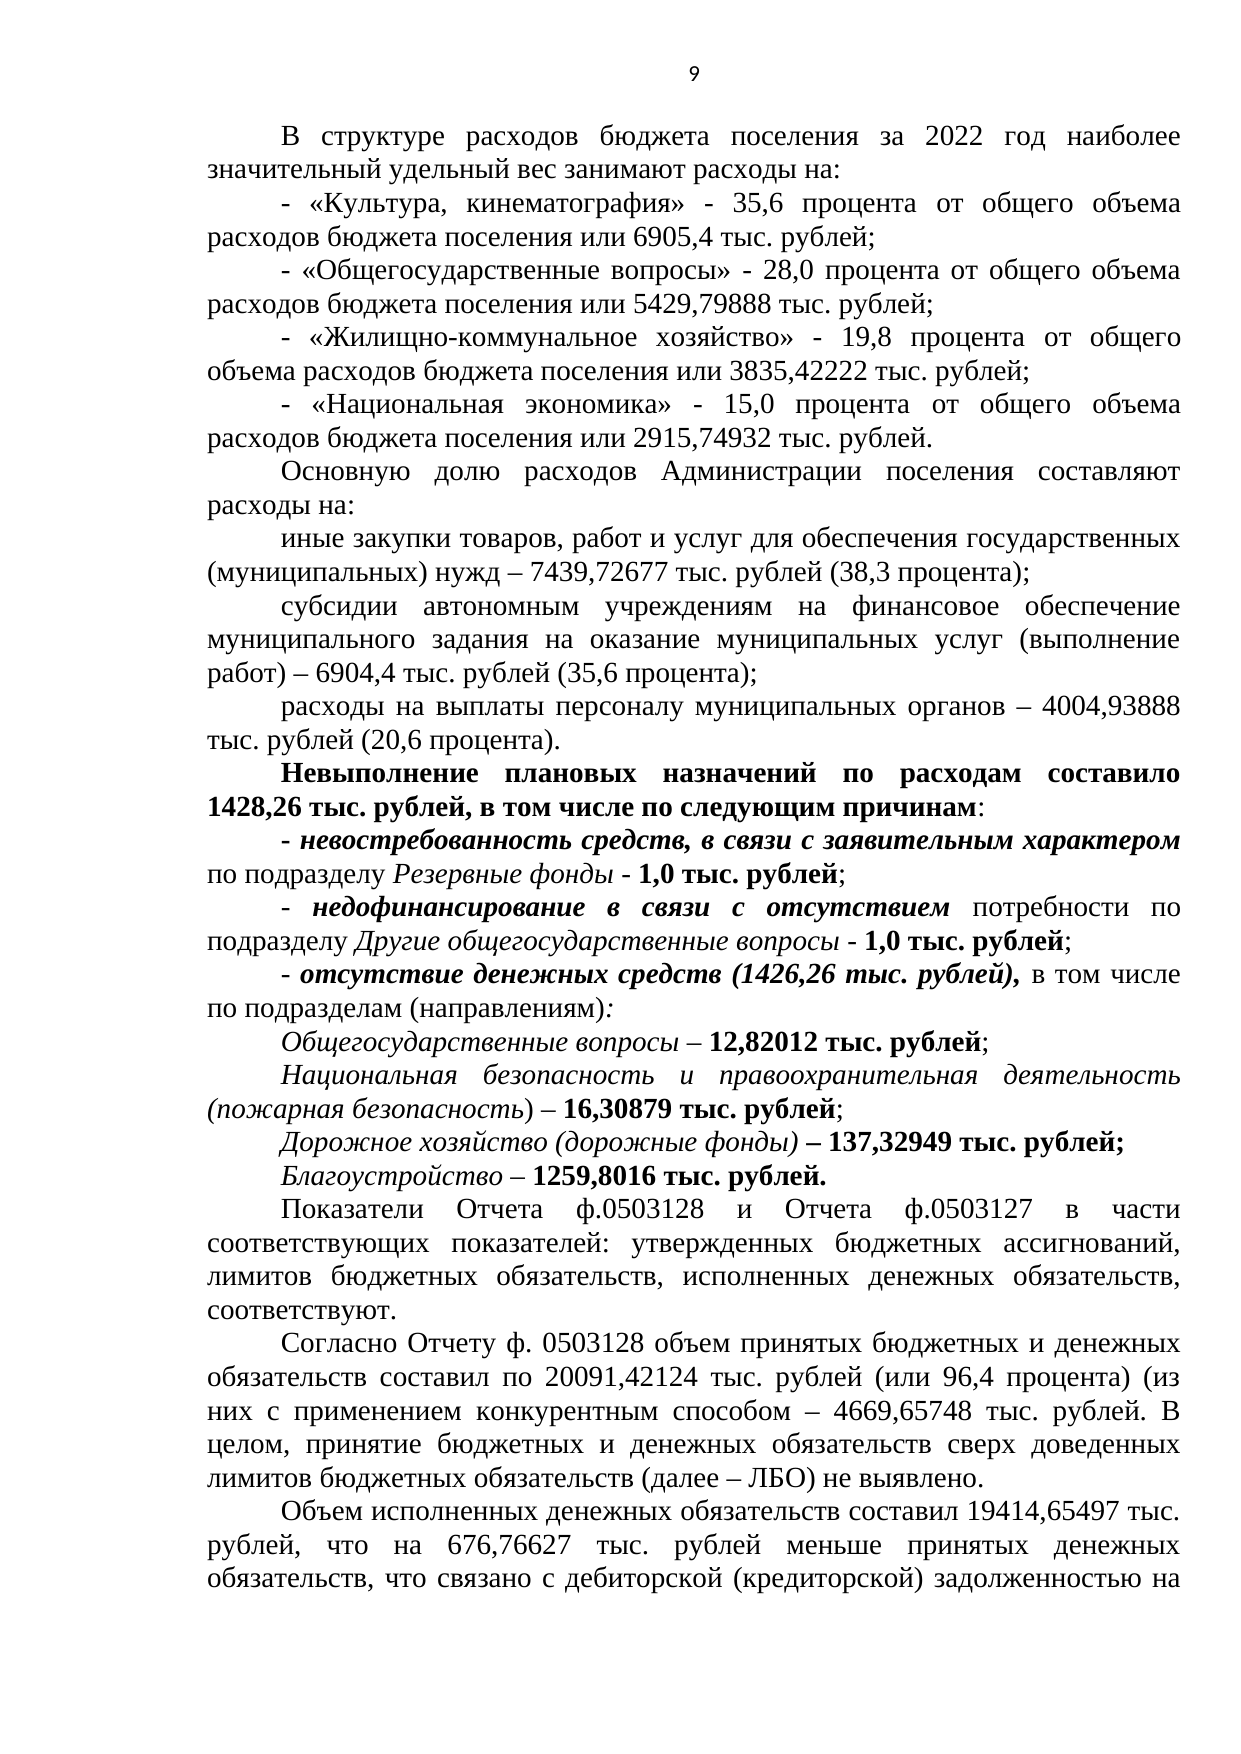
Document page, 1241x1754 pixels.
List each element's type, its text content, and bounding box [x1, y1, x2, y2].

text Национальная безопасность и правоохранительная деятельность (пожарная безопасность) – 16,30879 тыс. рублей; [207, 1057, 1181, 1124]
text - «Жилищно-коммунальное хозяйство» - 19,8 процента от общего объема расходов бюджета поселения или 3835,42222 тыс. рублей; [207, 319, 1181, 386]
text - «Национальная экономика» - 15,0 процента от общего объема расходов бюджета поселения или 2915,74932 тыс. рублей. [207, 386, 1181, 453]
text Благоустройство – 1259,8016 тыс. рублей. [207, 1158, 1181, 1191]
text В структуре расходов бюджета поселения за 2022 год наиболее значительный удельный вес занимают расходы на: [207, 118, 1181, 185]
text - «Культура, кинематография» - 35,6 процента от общего объема расходов бюджета поселения или 6905,4 тыс. рублей; [207, 185, 1181, 252]
text - «Общегосударственные вопросы» - 28,0 процента от общего объема расходов бюджета поселения или 5429,79888 тыс. рублей; [207, 252, 1181, 319]
text Общегосударственные вопросы – 12,82012 тыс. рублей; [207, 1024, 1181, 1057]
text - недофинансирование в связи с отсутствием потребности по подразделу Другие общегосударственные вопросы - 1,0 тыс. рублей; [207, 889, 1181, 957]
text субсидии автономным учреждениям на финансовое обеспечение муниципального задания на оказание муниципальных услуг (выполнение работ) – 6904,4 тыс. рублей (35,6 процента); [207, 588, 1181, 688]
text Показатели Отчета ф.0503128 и Отчета ф.0503127 в части соответствующих показателей: утвержденных бюджетных ассигнований, лимитов бюджетных обязательств, исполненных денежных обязательств, соответствуют. [207, 1191, 1181, 1326]
text Согласно Отчету ф. 0503128 объем принятых бюджетных и денежных обязательств составил по 20091,42124 тыс. рублей (или 96,4 процента) (из них с применением конкурентным способом – 4669,65748 тыс. рублей. В целом, принятие бюджетных и денежных обязательств сверх доведенных лимитов бюджетных обязательств (далее – ЛБО) не выявлено. [207, 1326, 1181, 1493]
text иные закупки товаров, работ и услуг для обеспечения государственных (муниципальных) нужд – 7439,72677 тыс. рублей (38,3 процента); [207, 521, 1181, 588]
text расходы на выплаты персоналу муниципальных органов – 4004,93888 тыс. рублей (20,6 процента). [207, 688, 1181, 755]
text - отсутствие денежных средств (1426,26 тыс. рублей), в том числе по подразделам (направлениям): [207, 957, 1181, 1024]
text Основную долю расходов Администрации поселения составляют расходы на: [207, 453, 1181, 521]
text Дорожное хозяйство (дорожные фонды) – 137,32949 тыс. рублей; [207, 1124, 1181, 1158]
text - невостребованность средств, в связи с заявительным характером по подразделу Резервные фонды - 1,0 тыс. рублей; [207, 822, 1181, 889]
text Невыполнение плановых назначений по расходам составило 1428,26 тыс. рублей, в том числе по следующим причинам: [207, 755, 1181, 822]
